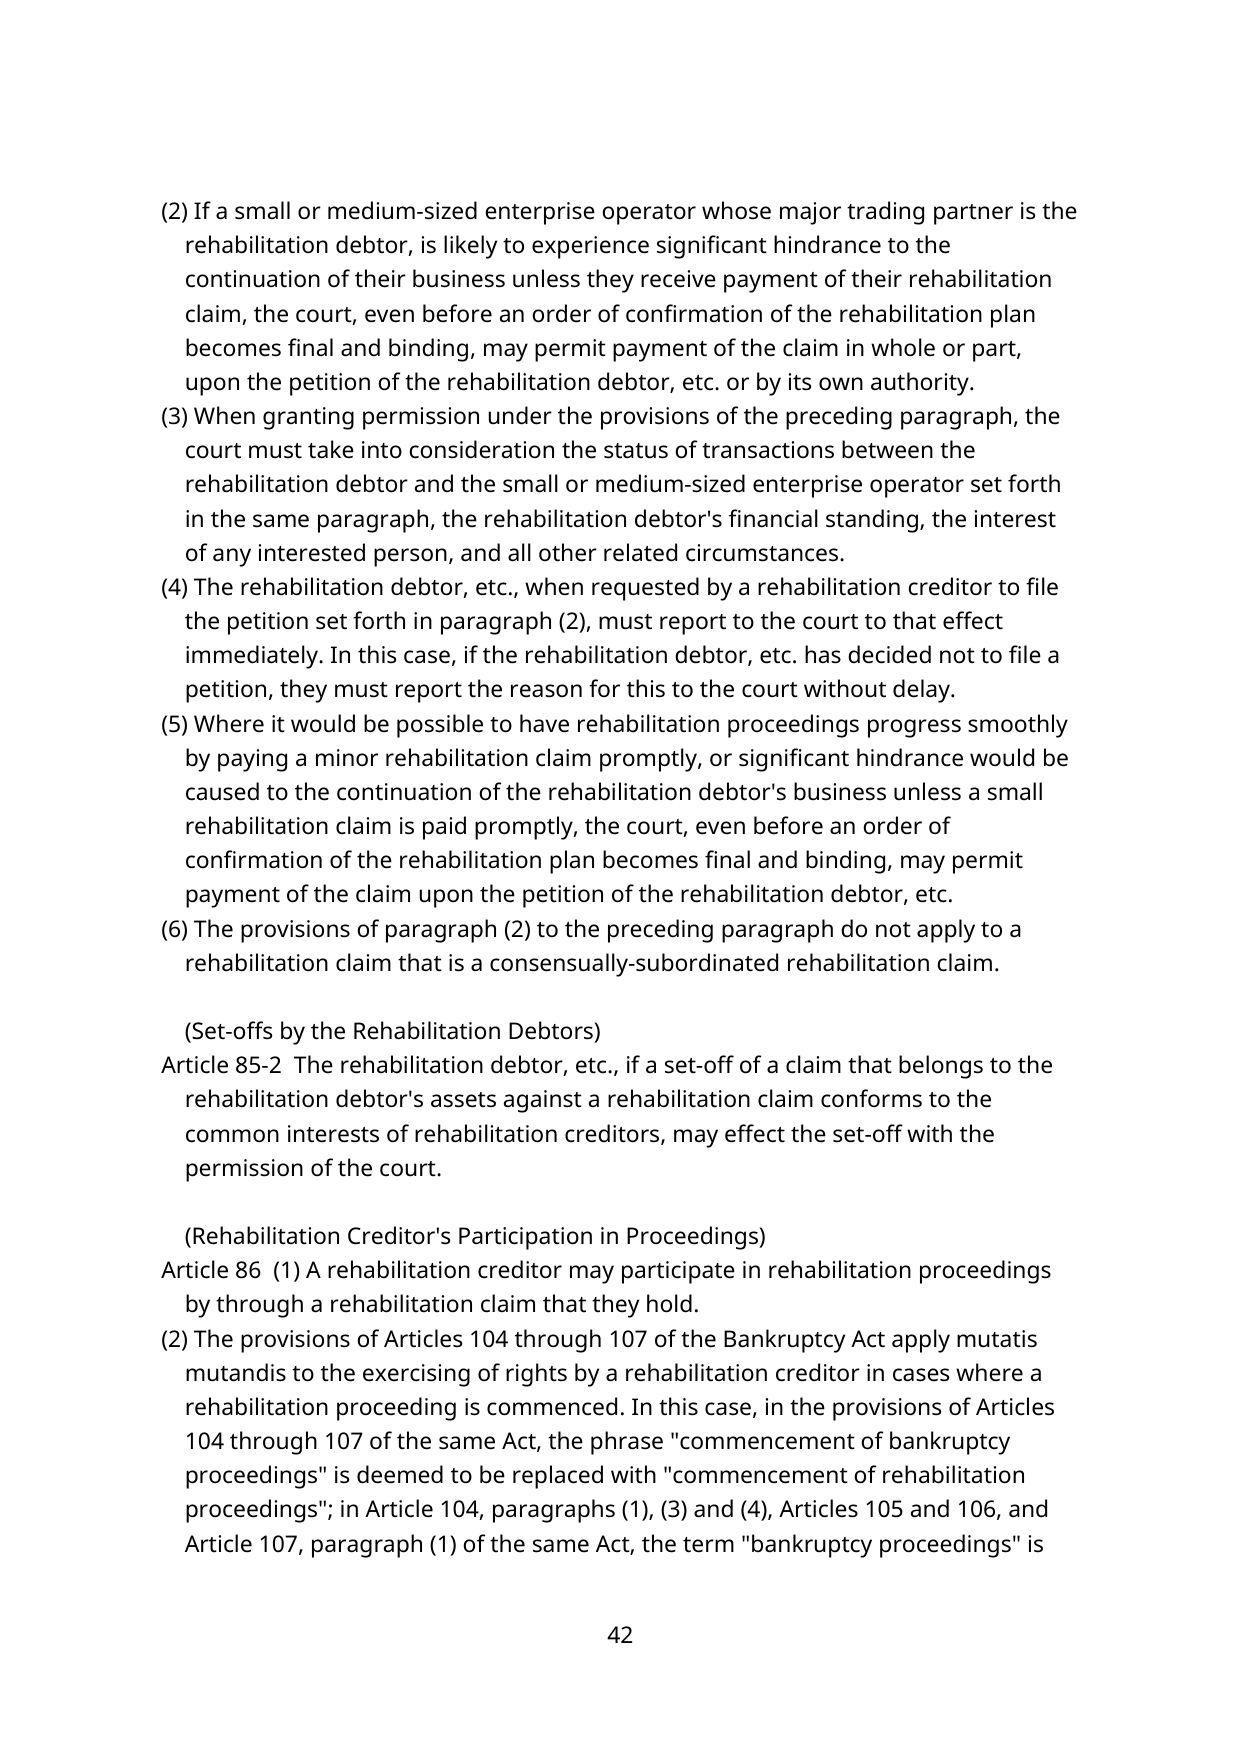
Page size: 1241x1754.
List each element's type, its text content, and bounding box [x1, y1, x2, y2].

text (Rehabilitation Creditor's Participation in Proceedings) [184, 1219, 1079, 1253]
text (Set-offs by the Rehabilitation Debtors) [184, 1014, 1079, 1048]
text (6) The provisions of paragraph (2) to the preceding paragraph do not apply to a rehabilitation claim that is a consensually-subordinated rehabilitation claim. [161, 911, 1079, 979]
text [161, 1321, 1079, 1560]
text Article 85-2 The rehabilitation debtor, etc., if a set-off of a claim that belongs to the rehabilitation debtor's assets against a rehabilitation claim conforms to the common interests of rehabilitation creditors, may effect the set-off with the permission of the court. [161, 1048, 1079, 1184]
text (3) When granting permission under the provisions of the preceding paragraph, the court must take into consideration the status of transactions between the rehabilitation debtor and the small or medium-sized enterprise operator set forth in the same paragraph, the rehabilitation debtor's financial standing, the interest of any interested person, and all other related circumstances. [161, 399, 1079, 569]
text (2) If a small or medium-sized enterprise operator whose major trading partner is the rehabilitation debtor, is likely to experience significant hindrance to the continuation of their business unless they receive payment of their rehabilitation claim, the court, even before an order of confirmation of the rehabilitation plan becomes final and binding, may permit payment of the claim in whole or part, upon the petition of the rehabilitation debtor, etc. or by its own authority. [161, 194, 1079, 399]
text (5) Where it would be possible to have rehabilitation proceedings progress smoothly by paying a minor rehabilitation claim promptly, or significant hindrance would be caused to the continuation of the rehabilitation debtor's business unless a small rehabilitation claim is paid promptly, the court, even before an order of confirmation of the rehabilitation plan becomes final and binding, may permit payment of the claim upon the petition of the rehabilitation debtor, etc. [161, 706, 1079, 911]
text (4) The rehabilitation debtor, etc., when requested by a rehabilitation creditor to file the petition set forth in paragraph (2), must report to the court to that effect immediately. In this case, if the rehabilitation debtor, etc. has decided not to file a petition, they must report the reason for this to the court without delay. [161, 569, 1079, 706]
text Article 86 (1) A rehabilitation creditor may participate in rehabilitation proceedings by through a rehabilitation claim that they hold. [161, 1253, 1079, 1321]
